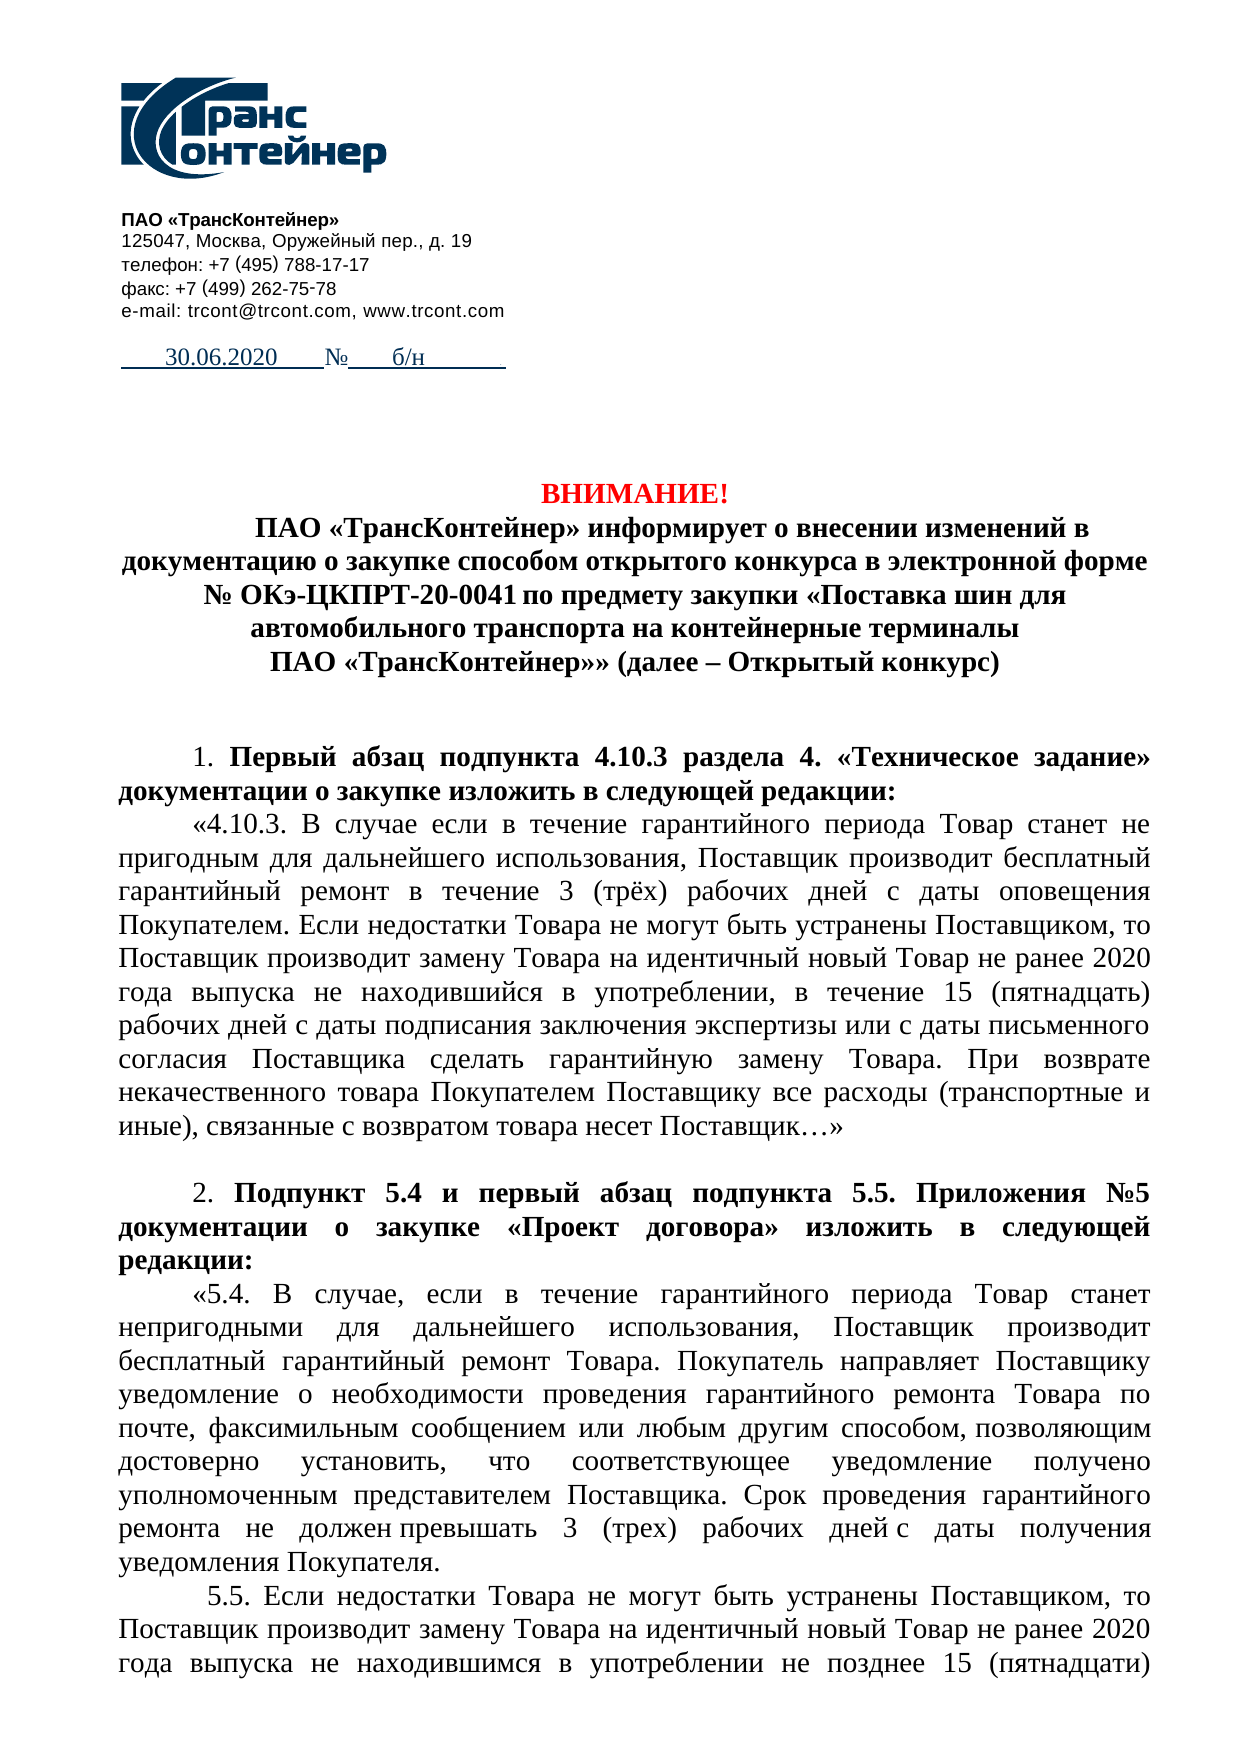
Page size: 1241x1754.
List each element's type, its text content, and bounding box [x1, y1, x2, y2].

text ПАО «ТрансКонтейнер» информирует о внесении изменений в документацию о закупке способом открытого конкурса в электронной форме № ОКэ-ЦКПРТ-20-0041 по предмету закупки «Поставка шин для автомобильного транспорта на контейнерные терминалы ПАО «ТрансКонтейнер»» (далее – Открытый конкурс) [118, 510, 1152, 678]
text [118, 1578, 1152, 1678]
text ВНИМАНИЕ! [118, 476, 1152, 510]
text «4.10.3. В случае если в течение гарантийного периода Товар станет не пригодным для дальнейшего использования, Поставщик производит бесплатный гарантийный ремонт в течение 3 (трёх) рабочих дней с даты оповещения Покупателем. Если недостатки Товара не могут быть устранены Поставщиком, то Поставщик производит замену Товара на идентичный новый Товар не ранее 2020 года выпуска не находившийся в употреблении, в течение 15 (пятнадцать) рабочих дней с даты подписания заключения экспертизы или с даты письменного согласия Поставщика сделать гарантийную замену Товара. При возврате некачественного товара Покупателем Поставщику все расходы (транспортные и иные), связанные с возвратом товара несет Поставщик…» [118, 806, 1152, 1142]
text «5.4. В случае, если в течение гарантийного периода Товар станет непригодными для дальнейшего использования, Поставщик производит бесплатный гарантийный ремонт Товара. Покупатель направляет Поставщику уведомление о необходимости проведения гарантийного ремонта Товара по почте, факсимильным сообщением или любым другим способом, позволяющим достоверно установить, что соответствующее уведомление получено уполномоченным представителем Поставщика. Срок проведения гарантийного ремонта не должен превышать 3 (трех) рабочих дней с даты получения уведомления Покупателя. [118, 1276, 1152, 1578]
text 1. Первый абзац подпункта 4.10.3 раздела 4. «Техническое задание» документации о закупке изложить в следующей редакции: [118, 739, 1152, 806]
text 2. Подпункт 5.4 и первый абзац подпункта 5.5. Приложения №5 документации о закупке «Проект договора» изложить в следующей редакции: [118, 1175, 1152, 1276]
